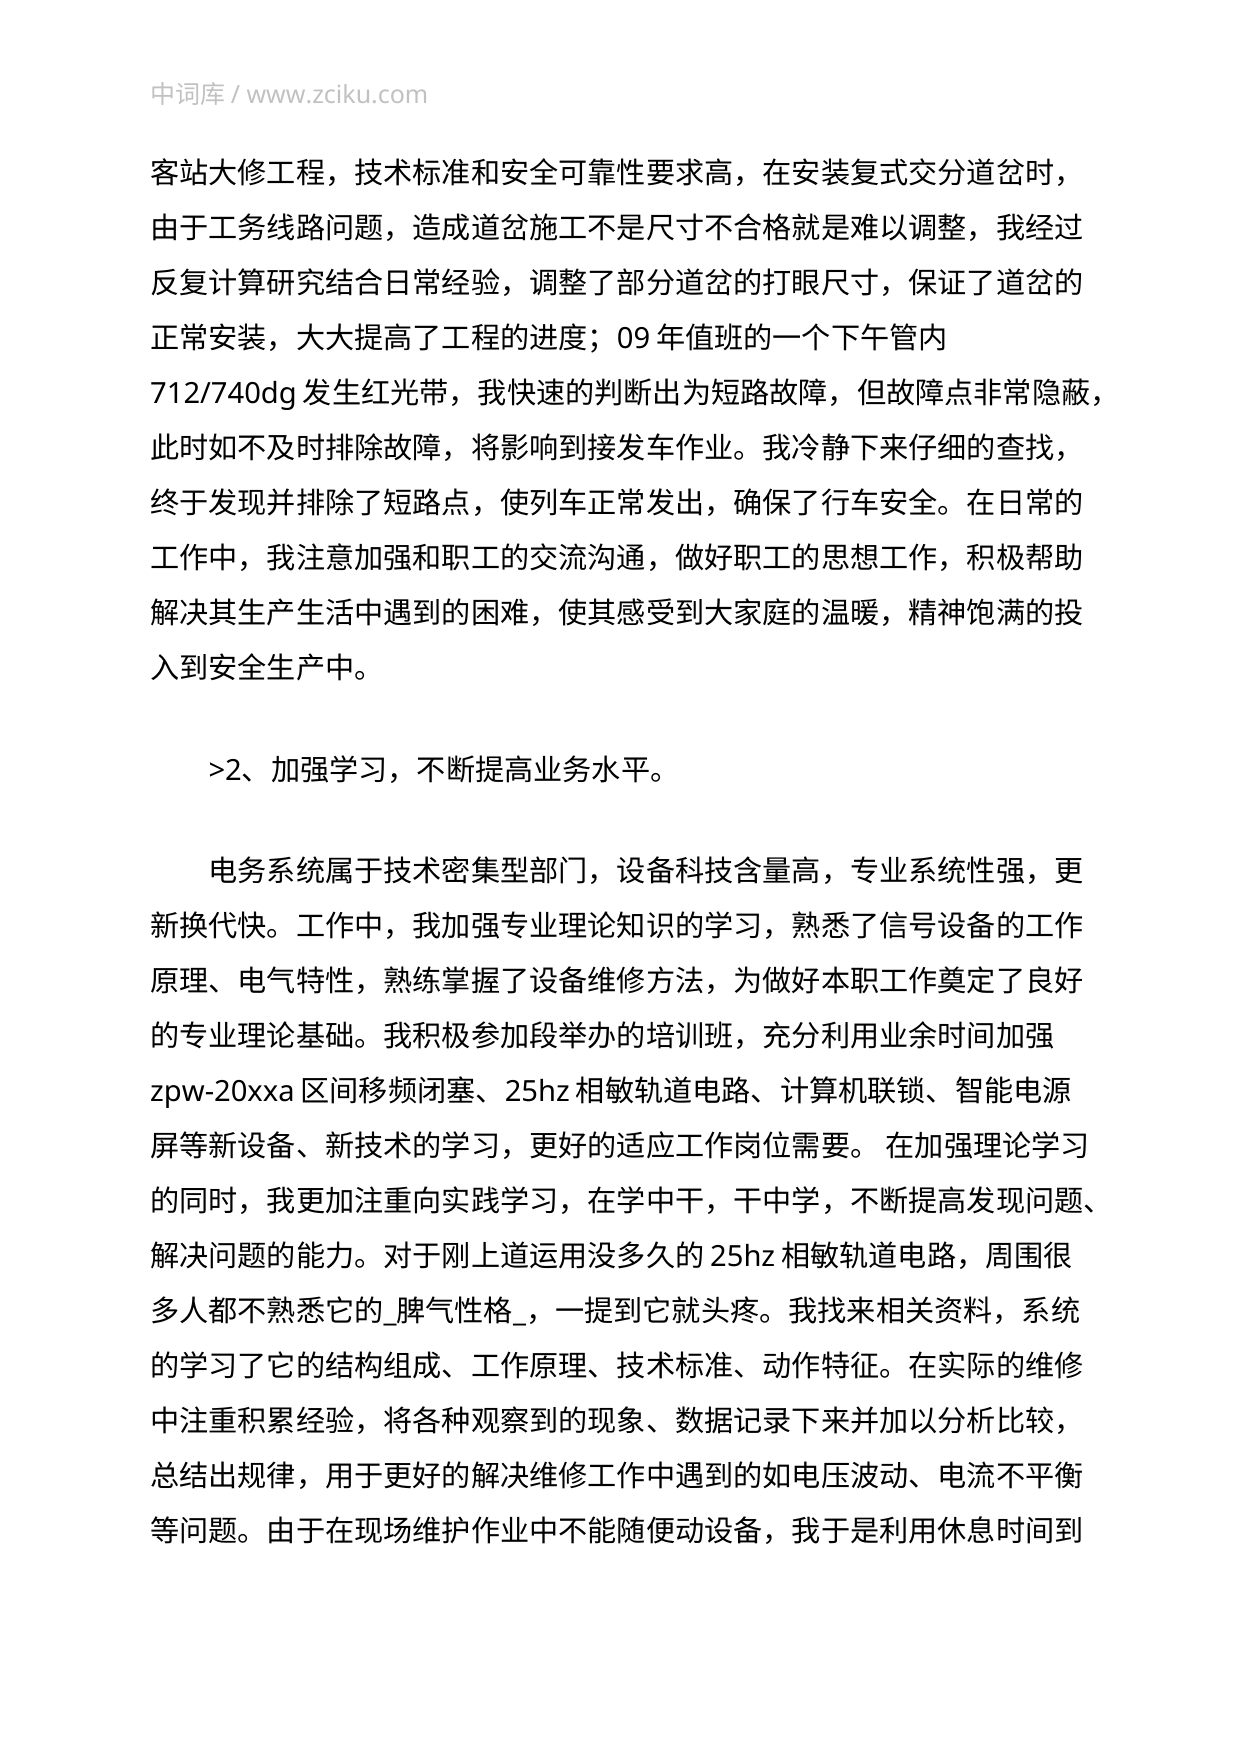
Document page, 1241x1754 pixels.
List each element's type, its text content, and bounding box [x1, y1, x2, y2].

text >2、加强学习，不断提高业务水平。 [150, 746, 1090, 788]
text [150, 150, 1090, 687]
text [150, 848, 1090, 1549]
